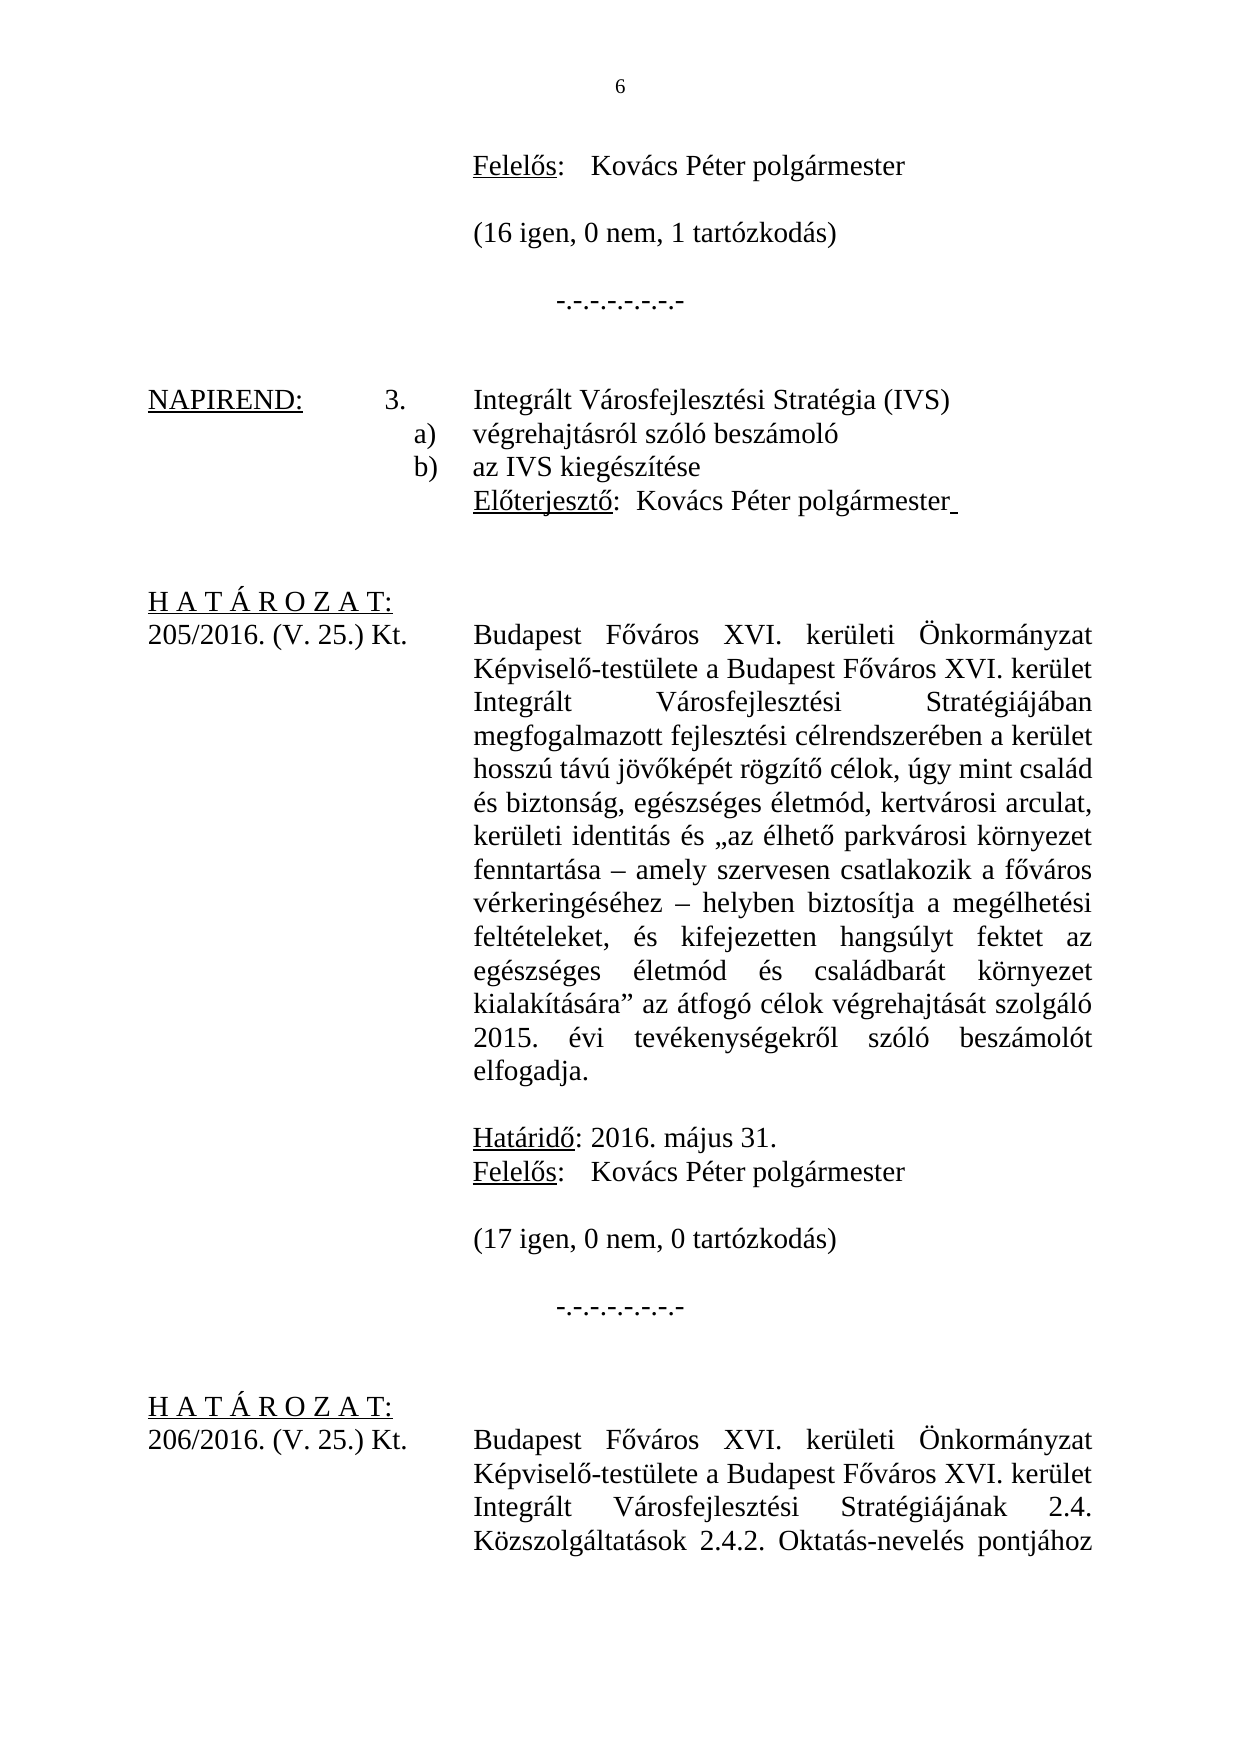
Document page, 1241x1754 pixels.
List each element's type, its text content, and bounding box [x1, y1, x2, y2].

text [148, 1422, 1093, 1556]
text (17 igen, 0 nem, 0 tartózkodás) [148, 1221, 1093, 1254]
list az IVS kiegészítése [413, 449, 1093, 483]
subtitle NAPIREND: 3. Integrált Városfejlesztési Stratégia (IVS) [148, 382, 1093, 416]
text Előterjesztő: Kovács Péter polgármester [473, 483, 1093, 517]
text H A T Á R O Z A T: [148, 584, 1093, 617]
text -.-.-.-.-.-.-.- [148, 282, 1093, 315]
text 205/2016. (V. 25.) Kt. Budapest Főváros XVI. kerületi Önkormányzat Képviselő-testülete a Budapest Főváros XVI. kerület Integrált Városfejlesztési Stratégiájában megfogalmazott fejlesztési célrendszerében a kerület hosszú távú jövőképét rögzítő célok, úgy mint család és biztonság, egészséges életmód, kertvárosi arculat, kerületi identitás és „az élhető parkvárosi környezet fenntartása – amely szervesen csatlakozik a főváros vérkeringéséhez – helyben biztosítja a megélhetési feltételeket, és kifejezetten hangsúlyt fektet az egészséges életmód és családbarát környezet kialakítására” az átfogó célok végrehajtását szolgáló 2015. évi tevékenységekről szóló beszámolót elfogadja. [148, 617, 1093, 1087]
list végrehajtásról szóló beszámoló [413, 416, 1093, 449]
text H A T Á R O Z A T: [148, 1389, 1093, 1422]
text Felelős: Kovács Péter polgármester [472, 1154, 1093, 1187]
text -.-.-.-.-.-.-.- [148, 1288, 1093, 1322]
text Határidő: 2016. május 31. [472, 1120, 1093, 1154]
text (16 igen, 0 nem, 1 tartózkodás) [148, 215, 1093, 248]
subtitle Felelős: Kovács Péter polgármester [472, 148, 1093, 181]
